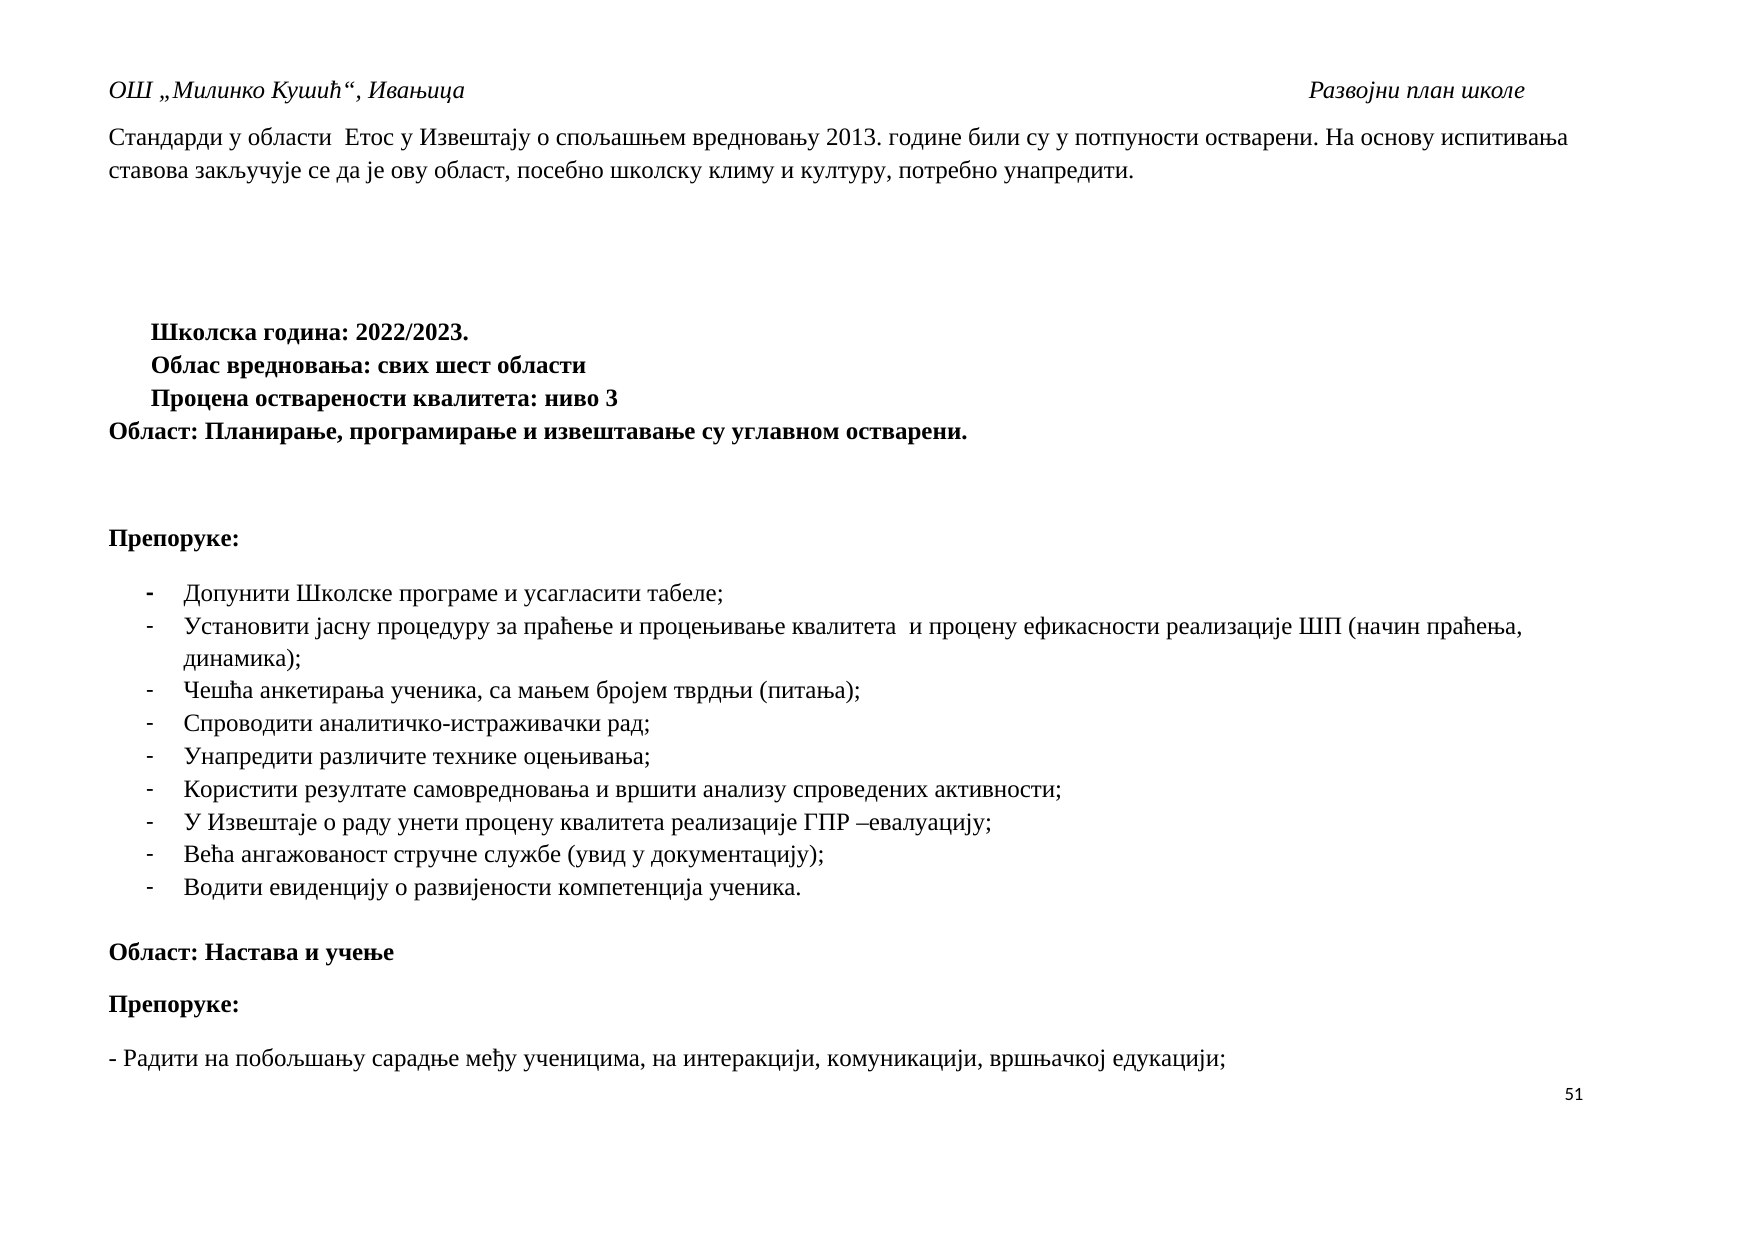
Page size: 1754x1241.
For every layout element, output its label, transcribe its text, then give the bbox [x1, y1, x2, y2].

list Чешћа анкетирања ученика, са мањем бројем тврдњи (питања); [146, 674, 1583, 704]
text Препоруке: [108, 523, 1583, 552]
list Већа ангажованост стручне службе (увид у документацију); [146, 839, 1583, 869]
text - Радити на побољшању сарадње међу ученицима, на интеракцији, комуникацији, вршњачкој едукацији; [108, 1043, 1583, 1072]
text Област: Планирање, програмирање и извештавање су углавном остварени. [108, 416, 1583, 444]
text Процена остварености квалитета: ниво 3 [151, 383, 1583, 411]
list Установити јасну процедуру за праћење и процењивање квалитета и процену ефикасности реализације ШП (начин праћења, динамика); [146, 610, 1583, 672]
text Стандарди у области Етос у Извештају о спољашњем вредновању 2013. године били су у потпуности остварени. На основу испитивања ставова закључује се да је ову област, посебно школску климу и културу, потребно унапредити. [108, 122, 1583, 184]
list У Извештаје о раду унети процену квалитета реализације ГПР –евалуацију; [146, 806, 1583, 836]
list Унапредити различите технике оцењивања; [146, 740, 1583, 770]
list Водити евиденцију о развијености компетенција ученика. [146, 872, 1583, 902]
list Допунити Школске програме и усагласити табеле; [146, 577, 1583, 608]
list Користити резултате самовредновања и вршити анализу спроведених активности; [146, 773, 1583, 803]
text Област: Настава и учење [108, 937, 1583, 966]
text Школска година: 2022/2023. [151, 317, 1583, 345]
text Препоруке: [108, 989, 1583, 1018]
text Облас вредновања: свих шест области [151, 350, 1583, 378]
list Спроводити аналитичко-истраживачки рад; [146, 707, 1583, 737]
